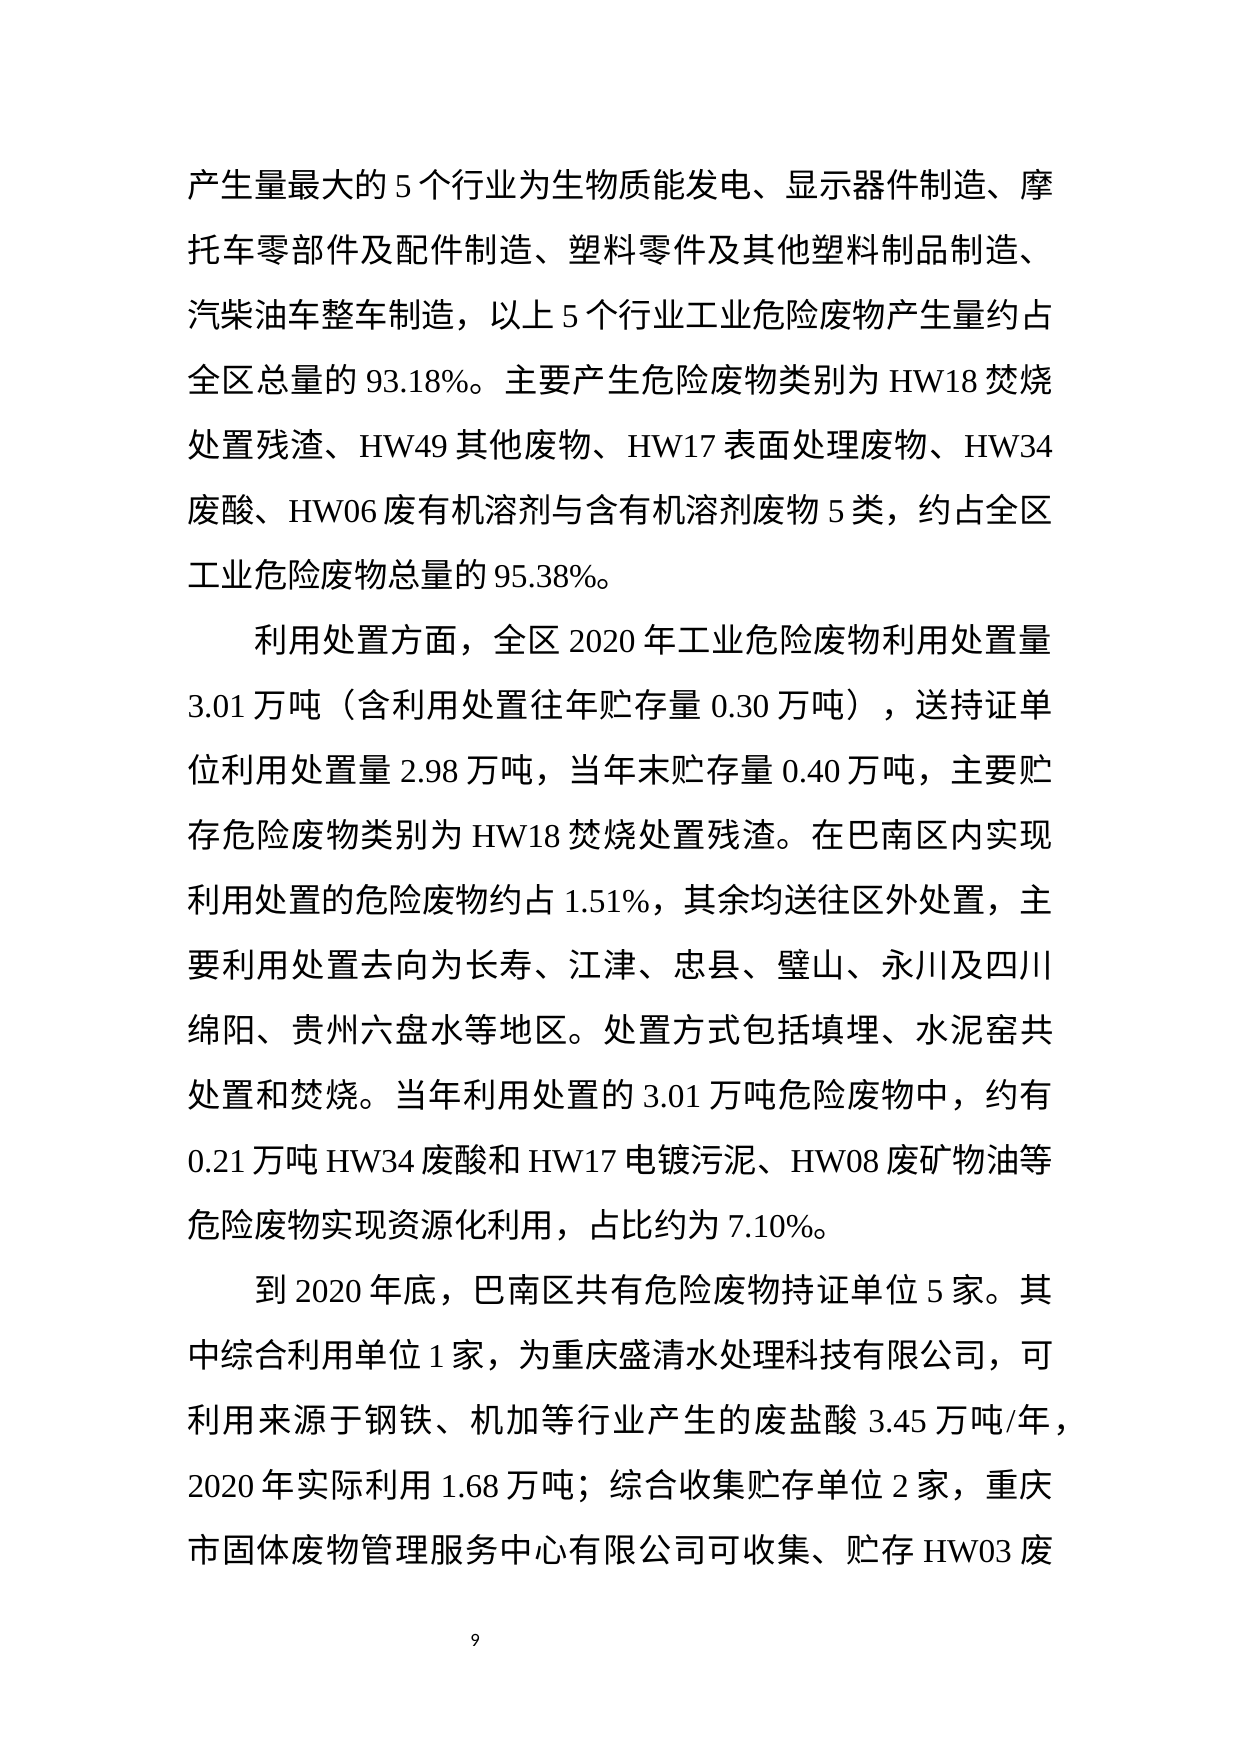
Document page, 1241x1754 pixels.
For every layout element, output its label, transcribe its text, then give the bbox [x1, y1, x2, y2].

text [187, 1255, 1053, 1580]
text 利用处置方面，全区2020年工业危险废物利用处置量3.01万吨（含利用处置往年贮存量0.30万吨），送持证单位利用处置量2.98万吨，当年末贮存量0.40万吨，主要贮存危险废物类别为HW18焚烧处置残渣。在巴南区内实现利用处置的危险废物约占1.51%，其余均送往区外处置，主要利用处置去向为长寿、江津、忠县、璧山、永川及四川绵阳、贵州六盘水等地区。处置方式包括填埋、水泥窑共处置和焚烧。当年利用处置的3.01万吨危险废物中，约有0.21万吨HW34废酸和HW17电镀污泥、HW08废矿物油等危险废物实现资源化利用，占比约为7.10%。 [187, 605, 1053, 1255]
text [187, 150, 1053, 605]
